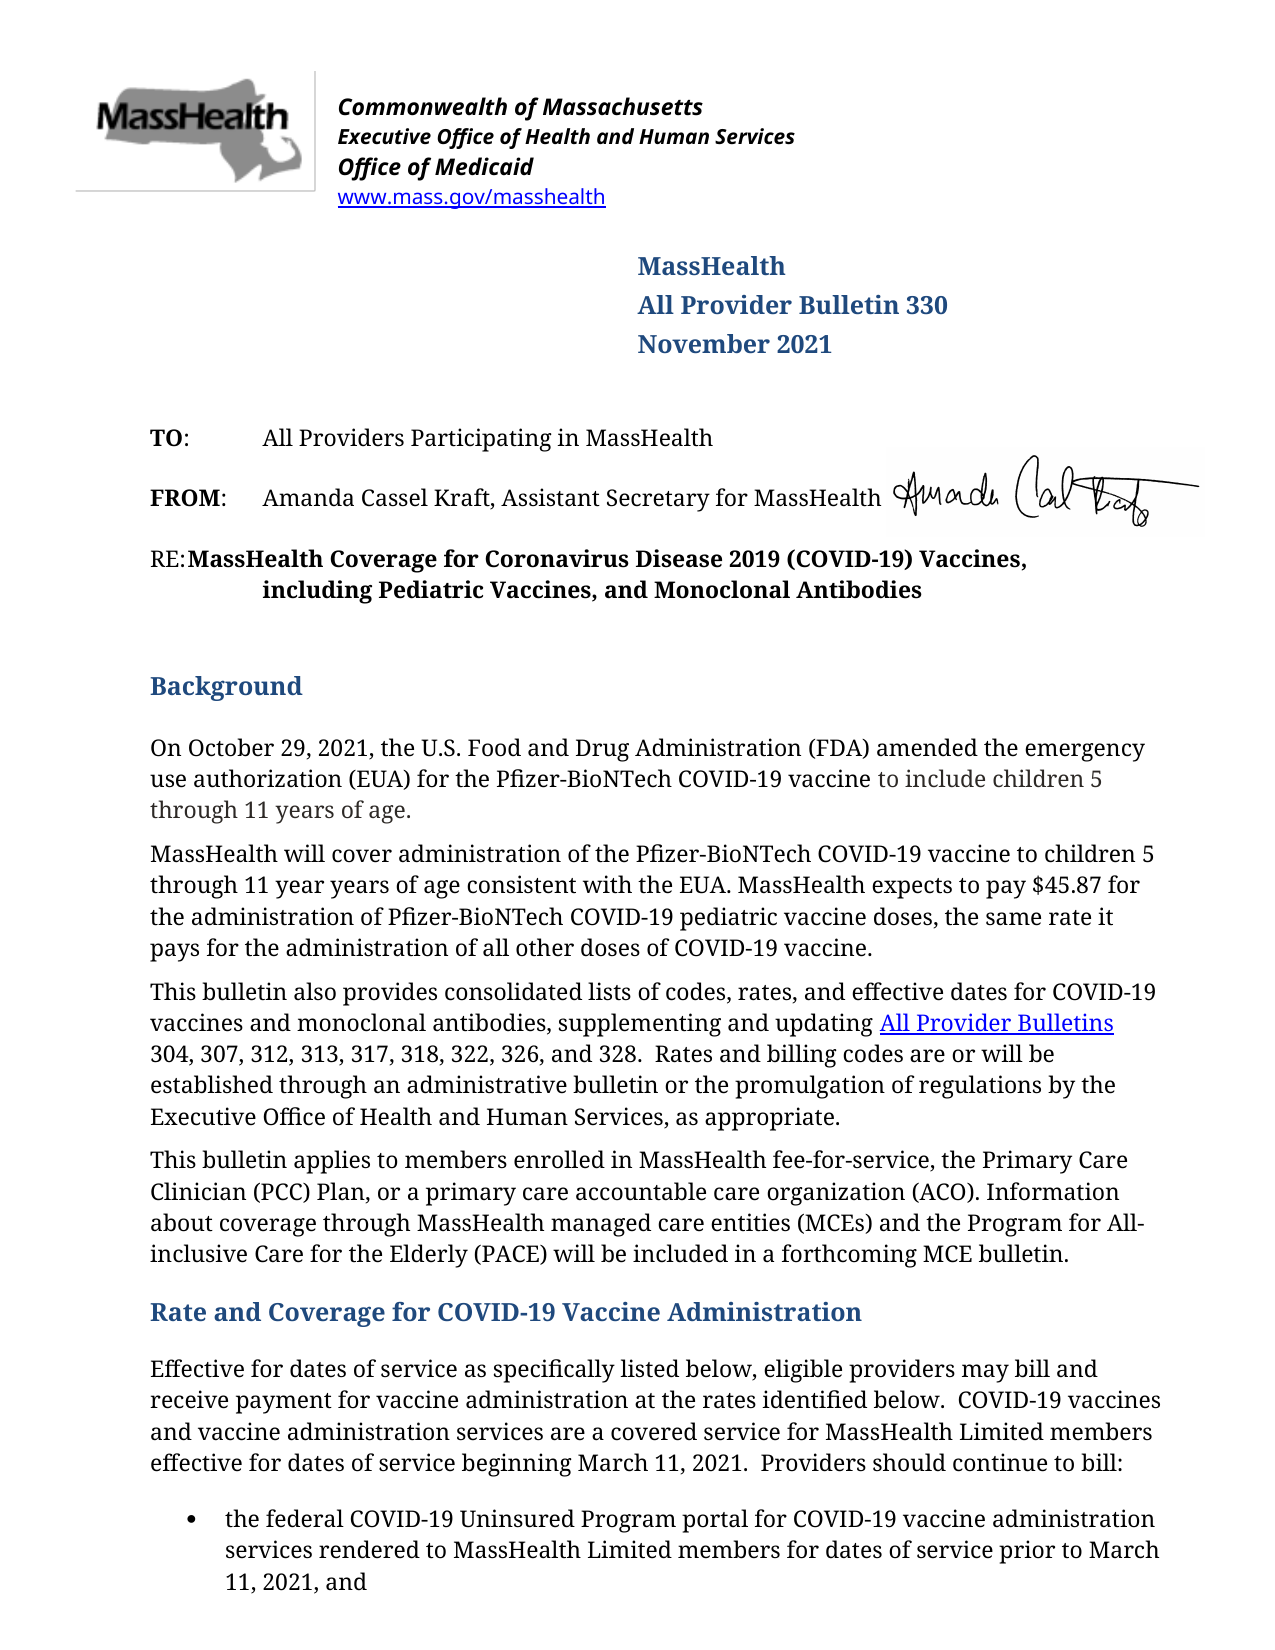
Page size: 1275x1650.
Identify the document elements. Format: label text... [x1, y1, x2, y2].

text Background [150, 668, 1162, 702]
subtitle MassHealth [637, 248, 1162, 282]
subtitle November 2021 [637, 326, 1162, 361]
picture [886, 447, 1205, 537]
picture [75, 71, 317, 193]
list the federal COVID-19 Uninsured Program portal for COVID-19 vaccine administration services rendered to MassHealth Limited members for dates of service prior to March 11, 2021, and [187, 1503, 1162, 1597]
text Rate and Coverage for COVID-19 Vaccine Administration [150, 1294, 1162, 1328]
text This bulletin applies to members enrolled in MassHealth fee-for-service, the Primary Care Clinician (PCC) Plan, or a primary care accountable care organization (ACO). Information about coverage through MassHealth managed care entities (MCEs) and the Program for All-inclusive Care for the Elderly (PACE) will be included in a forthcoming MCE bulletin. [150, 1144, 1162, 1269]
text This bulletin also provides consolidated lists of codes, rates, and effective dates for COVID-19 vaccines and monoclonal antibodies, supplementing and updating All Provider Bulletins 304, 307, 312, 313, 317, 318, 322, 326, and 328. Rates and billing codes are or will be established through an administrative bulletin or the promulgation of regulations by the Executive Office of Health and Human Services, as appropriate. [150, 975, 1162, 1132]
text RE: MassHealth Coverage for Coronavirus Disease 2019 (COVID-19) Vaccines, including Pediatric Vaccines, and Monoclonal Antibodies [150, 543, 1162, 605]
subtitle All Provider Bulletin 330 [637, 287, 1162, 321]
text On October 29, 2021, the U.S. Food and Drug Administration (FDA) amended the emergency use authorization (EUA) for the Pfizer-BioNTech COVID-19 vaccine to include children 5 through 11 years of age. [150, 732, 1162, 825]
text Commonwealth of Massachusetts [337, 91, 1162, 122]
text Office of Medicaid [337, 151, 1162, 182]
text www.mass.gov/masshealth [337, 182, 1162, 211]
text FROM: Amanda Cassel Kraft, Assistant Secretary for MassHealth [150, 482, 1162, 513]
text MassHealth will cover administration of the Pfizer-BioNTech COVID-19 vaccine to children 5 through 11 year years of age consistent with the EUA. MassHealth expects to pay $45.87 for the administration of Pfizer-BioNTech COVID-19 pediatric vaccine doses, the same rate it pays for the administration of all other doses of COVID-19 vaccine. [150, 838, 1162, 963]
text Executive Office of Health and Human Services [337, 122, 1162, 151]
text Effective for dates of service as specifically listed below, eligible providers may bill and receive payment for vaccine administration at the rates identified below. COVID-19 vaccines and vaccine administration services are a covered service for MassHealth Limited members effective for dates of service beginning March 11, 2021. Providers should continue to bill: [150, 1353, 1162, 1478]
text TO: All Providers Participating in MassHealth [150, 422, 1162, 453]
